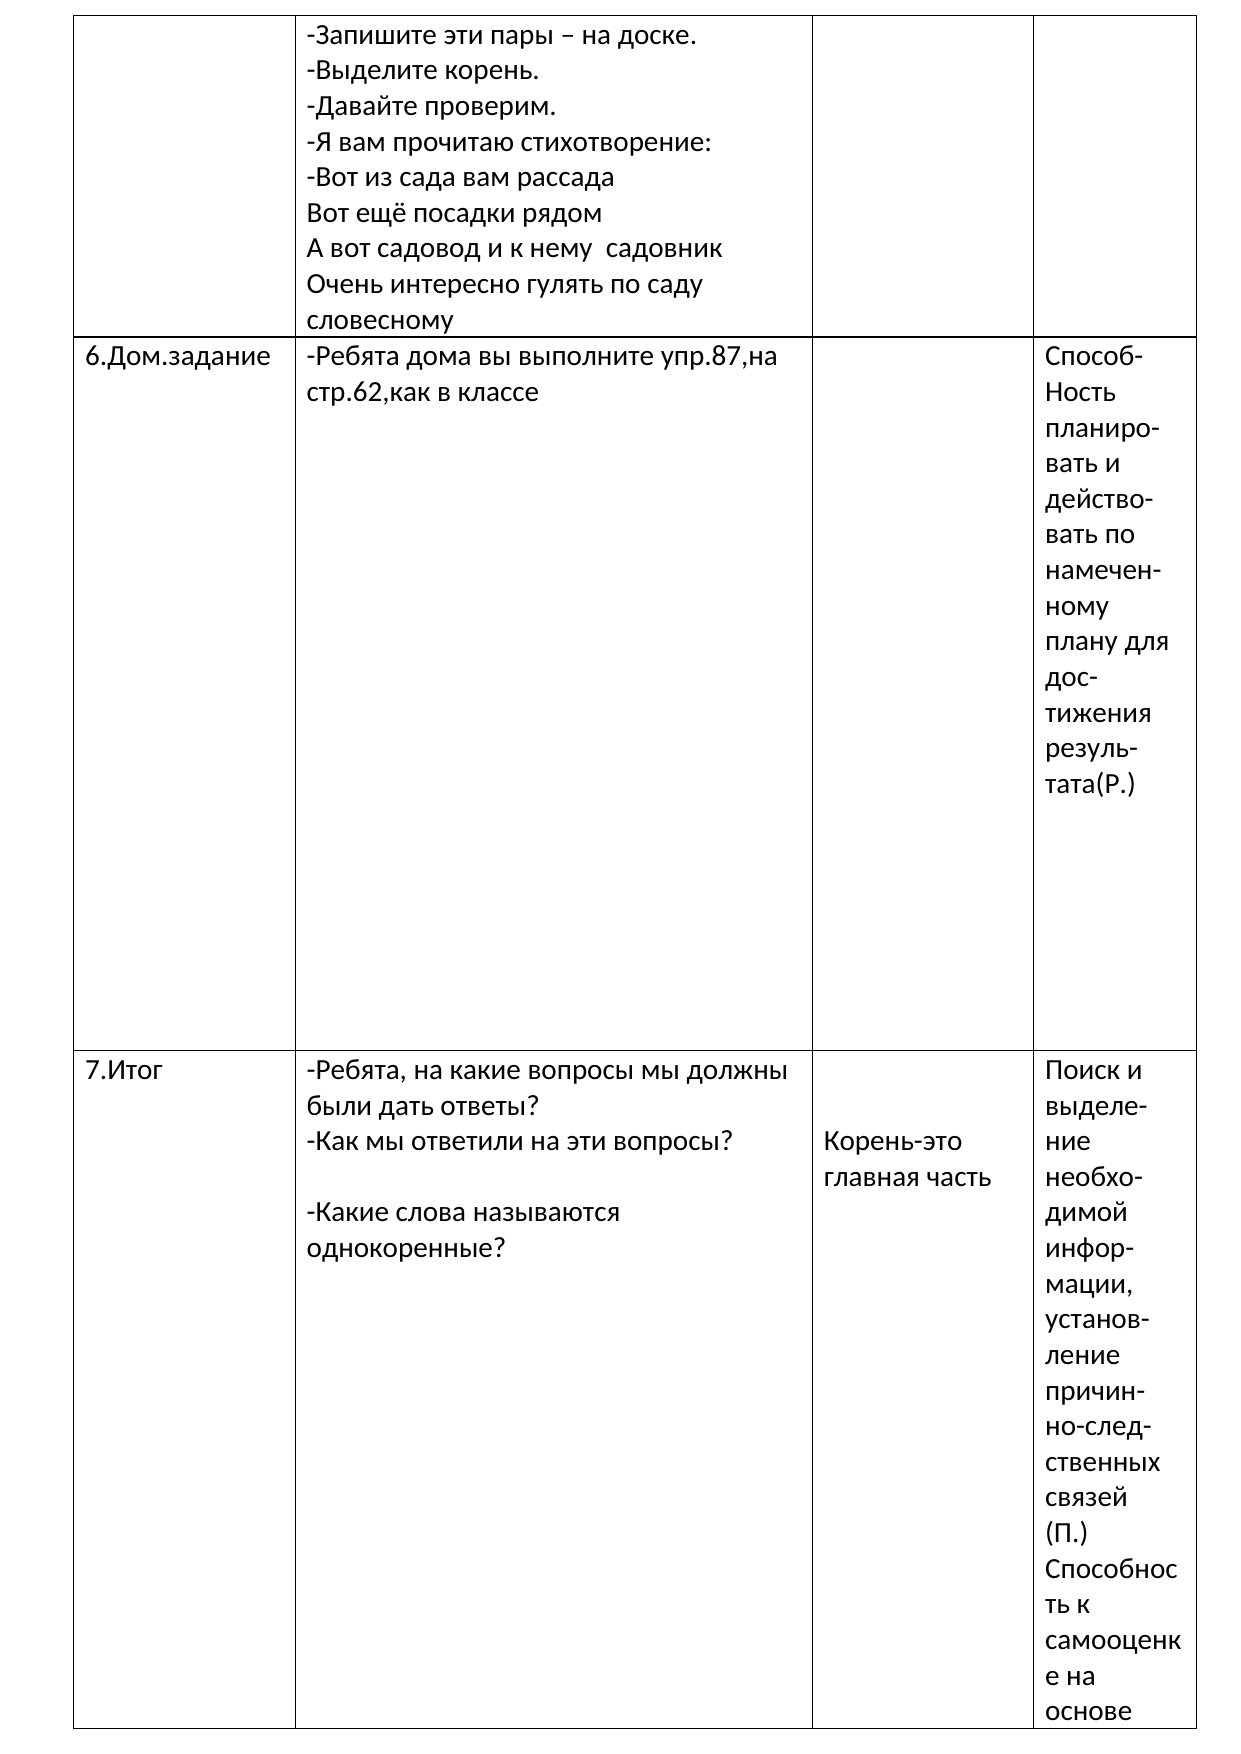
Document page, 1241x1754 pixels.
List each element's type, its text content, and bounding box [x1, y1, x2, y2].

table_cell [813, 1051, 1033, 1728]
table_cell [813, 16, 1033, 336]
table_cell Способ- Ность планиро- вать и действо- вать по намечен- ному плану для дос- тижения резуль- тата(Р.) [1034, 338, 1196, 1050]
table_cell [296, 16, 812, 336]
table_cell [74, 16, 295, 336]
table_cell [296, 1051, 812, 1728]
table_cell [1034, 16, 1196, 336]
table_cell 7.Итог [74, 1051, 295, 1728]
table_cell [1034, 1051, 1196, 1728]
table_cell 6.Дом.задание [74, 338, 295, 1050]
table_cell [813, 338, 1033, 1050]
table_cell -Ребята дома вы выполните упр.87,на стр.62,как в классе [296, 338, 812, 1050]
